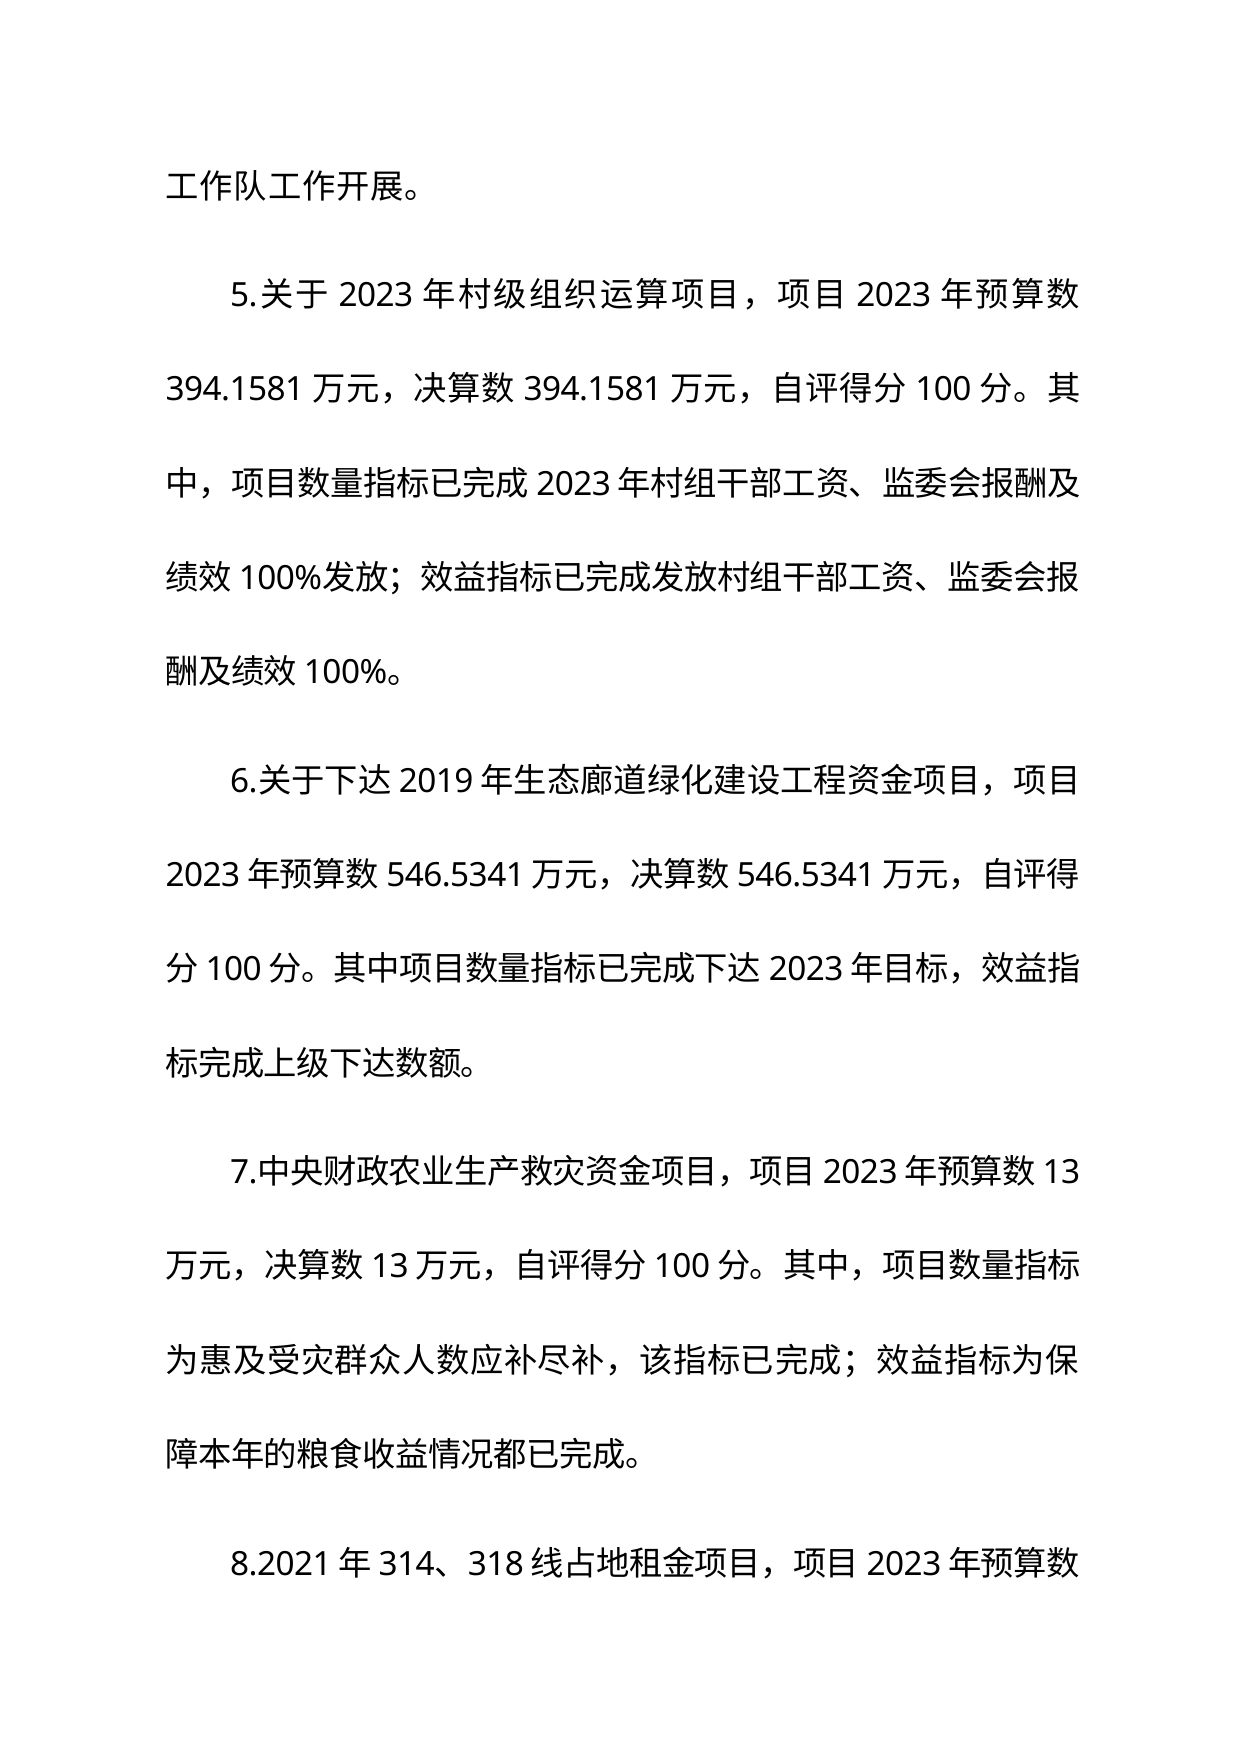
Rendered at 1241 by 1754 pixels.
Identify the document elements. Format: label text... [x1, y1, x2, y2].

list 7.中央财政农业生产救灾资金项目，项目2023年预算数13万元，决算数13万元，自评得分100分。其中，项目数量指标为惠及受灾群众人数应补尽补，该指标已完成；效益指标为保障本年的粮食收益情况都已完成。 [165, 1136, 1081, 1485]
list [165, 151, 1081, 217]
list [165, 1528, 1081, 1594]
list 6.关于下达2019年生态廊道绿化建设工程资金项目，项目2023年预算数546.5341万元，决算数546.5341万元，自评得分100分。其中项目数量指标已完成下达2023年目标，效益指标完成上级下达数额。 [165, 745, 1081, 1094]
list 5.关于2023年村级组织运算项目，项目2023年预算数394.1581万元，决算数394.1581万元，自评得分100分。其中，项目数量指标已完成2023年村组干部工资、监委会报酬及绩效100%发放；效益指标已完成发放村组干部工资、监委会报酬及绩效100%。 [165, 259, 1081, 702]
